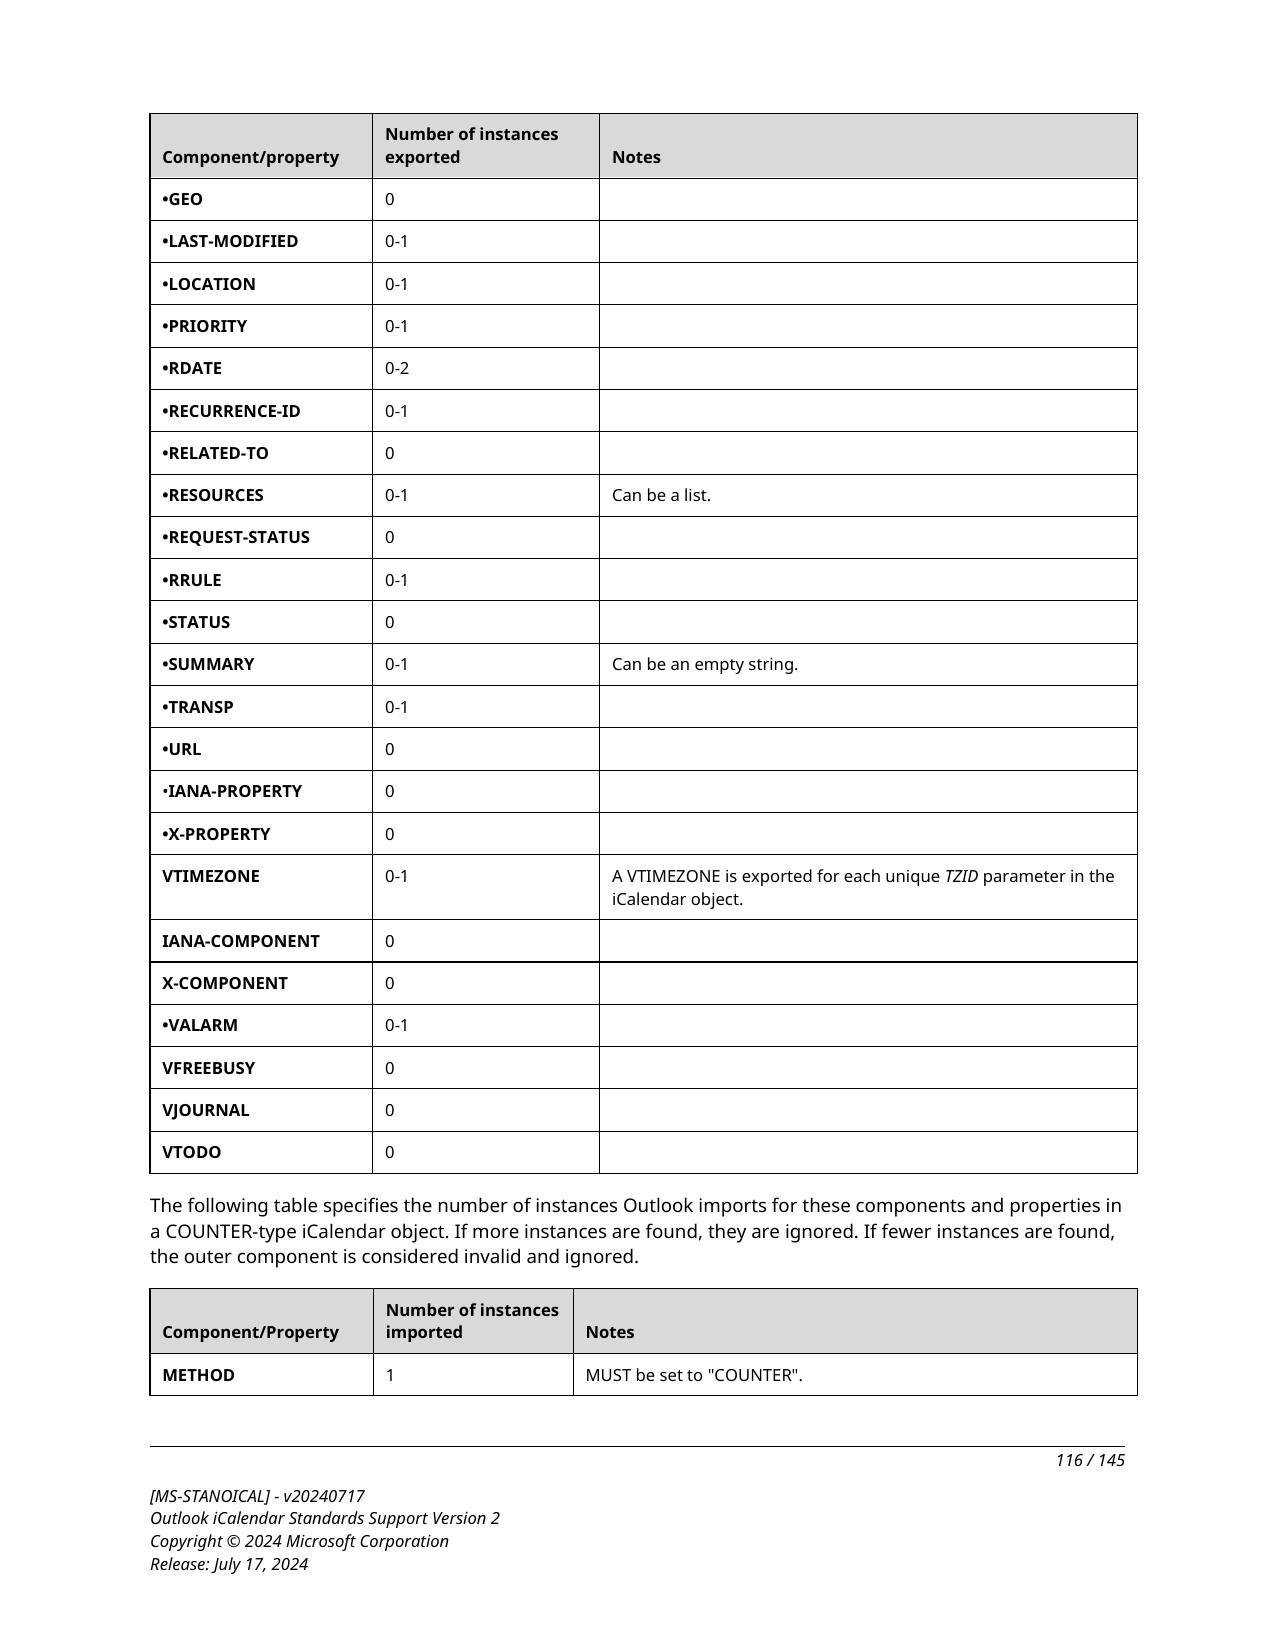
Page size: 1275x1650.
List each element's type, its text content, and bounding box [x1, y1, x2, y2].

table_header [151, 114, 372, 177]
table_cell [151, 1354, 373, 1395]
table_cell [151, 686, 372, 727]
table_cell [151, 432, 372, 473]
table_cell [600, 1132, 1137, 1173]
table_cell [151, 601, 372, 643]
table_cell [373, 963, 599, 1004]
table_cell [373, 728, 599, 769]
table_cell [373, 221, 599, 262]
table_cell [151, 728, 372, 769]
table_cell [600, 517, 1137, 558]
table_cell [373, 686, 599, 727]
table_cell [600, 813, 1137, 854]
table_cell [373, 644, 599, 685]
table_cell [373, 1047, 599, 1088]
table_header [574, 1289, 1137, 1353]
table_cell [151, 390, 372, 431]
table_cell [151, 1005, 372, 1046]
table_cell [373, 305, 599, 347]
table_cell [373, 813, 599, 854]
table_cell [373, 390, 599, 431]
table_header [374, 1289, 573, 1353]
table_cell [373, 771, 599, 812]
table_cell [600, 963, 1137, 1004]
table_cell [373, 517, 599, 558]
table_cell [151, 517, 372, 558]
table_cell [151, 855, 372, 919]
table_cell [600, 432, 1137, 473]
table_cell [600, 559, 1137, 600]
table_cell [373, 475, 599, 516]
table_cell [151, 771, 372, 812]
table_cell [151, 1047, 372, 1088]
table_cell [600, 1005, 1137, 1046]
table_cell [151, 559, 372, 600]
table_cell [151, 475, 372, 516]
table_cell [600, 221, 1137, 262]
text The following table specifies the number of instances Outlook imports for these components and properties in a COUNTER-type iCalendar object. If more instances are found, they are ignored. If fewer instances are found, the outer component is considered invalid and ignored. [150, 1193, 1125, 1269]
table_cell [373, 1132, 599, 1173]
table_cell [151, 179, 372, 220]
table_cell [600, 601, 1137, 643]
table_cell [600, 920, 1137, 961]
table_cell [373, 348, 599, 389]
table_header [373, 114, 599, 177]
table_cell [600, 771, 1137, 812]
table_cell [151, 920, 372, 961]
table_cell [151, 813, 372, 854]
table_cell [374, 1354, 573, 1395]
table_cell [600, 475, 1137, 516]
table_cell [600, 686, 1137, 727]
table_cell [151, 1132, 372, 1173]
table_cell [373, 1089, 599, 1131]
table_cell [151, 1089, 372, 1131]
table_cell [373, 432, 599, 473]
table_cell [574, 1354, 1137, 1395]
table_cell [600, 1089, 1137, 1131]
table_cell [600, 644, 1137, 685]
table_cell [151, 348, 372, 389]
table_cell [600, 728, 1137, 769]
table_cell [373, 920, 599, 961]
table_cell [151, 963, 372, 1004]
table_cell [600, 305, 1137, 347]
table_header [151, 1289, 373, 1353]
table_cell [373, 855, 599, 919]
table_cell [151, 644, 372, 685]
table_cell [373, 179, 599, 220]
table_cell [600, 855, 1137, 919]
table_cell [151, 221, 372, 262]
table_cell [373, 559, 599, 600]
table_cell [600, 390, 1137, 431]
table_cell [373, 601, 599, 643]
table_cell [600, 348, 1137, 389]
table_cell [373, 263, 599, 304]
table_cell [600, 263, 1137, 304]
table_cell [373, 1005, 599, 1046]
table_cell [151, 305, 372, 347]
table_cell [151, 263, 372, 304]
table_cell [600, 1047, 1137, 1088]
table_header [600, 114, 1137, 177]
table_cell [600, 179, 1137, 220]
